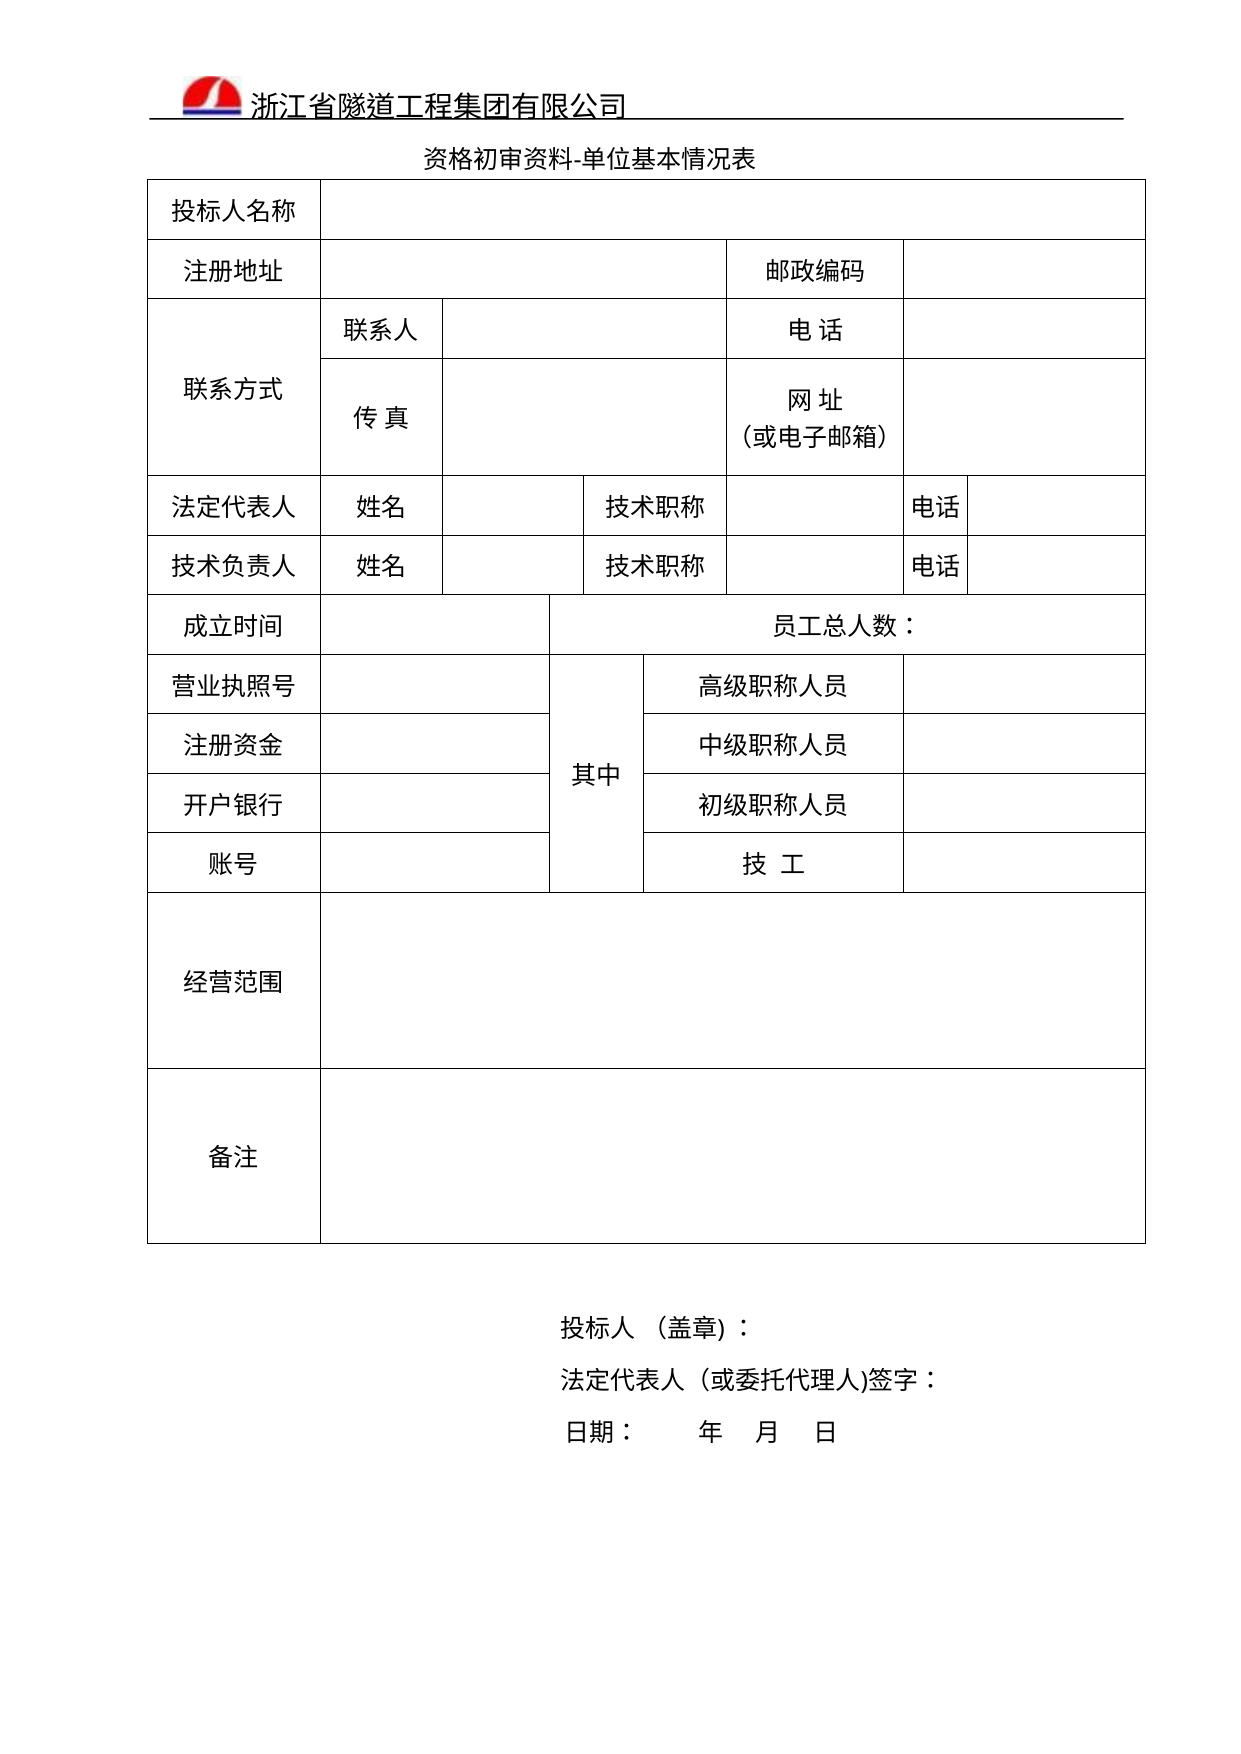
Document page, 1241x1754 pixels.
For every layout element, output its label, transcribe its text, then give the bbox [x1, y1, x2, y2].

table_cell 技术负责人 [148, 536, 320, 594]
table_cell [321, 1069, 1145, 1243]
table_cell 网 址 （或电子邮箱） [727, 359, 903, 475]
table_cell 备注 [148, 1069, 320, 1243]
picture [182, 76, 243, 118]
table_cell [904, 240, 1145, 298]
table_cell 技术职称 [584, 476, 726, 534]
table_cell 注册地址 [148, 240, 320, 298]
table_cell 注册资金 [148, 714, 320, 773]
table_cell 成立时间 [148, 595, 320, 654]
table_cell 姓名 [321, 476, 442, 534]
text 投标人 （盖章) ： [561, 1296, 1122, 1348]
table_cell 联系方式 [148, 299, 320, 475]
table_cell 营业执照号 [148, 655, 320, 713]
table_cell [904, 833, 1145, 892]
table_cell 初级职称人员 [644, 774, 903, 832]
table_cell 电话 [904, 476, 967, 534]
table_cell [904, 299, 1145, 358]
table_cell [443, 476, 583, 534]
table_cell 技术职称 [584, 536, 726, 594]
table_cell 法定代表人 [148, 476, 320, 534]
table_cell 电话 [904, 536, 967, 594]
table_cell [443, 299, 726, 358]
table_cell 传 真 [321, 359, 442, 475]
table_cell 技 工 [644, 833, 903, 892]
text 资格初审资料-单位基本情况表 [423, 126, 1122, 178]
table_cell [904, 655, 1145, 713]
table_cell 姓名 [321, 536, 442, 594]
text 日期： 年 月 日 [564, 1400, 1122, 1452]
table_cell [968, 476, 1145, 534]
table_cell [321, 595, 549, 654]
table_cell [443, 359, 726, 475]
table_cell [727, 536, 903, 594]
table_cell 电 话 [727, 299, 903, 358]
table_cell 账号 [148, 833, 320, 892]
table_cell [321, 240, 726, 298]
table_cell [904, 714, 1145, 773]
table_cell [321, 714, 549, 773]
table_header [321, 180, 1145, 239]
table_cell [321, 833, 549, 892]
text 法定代表人（或委托代理人)签字： [560, 1348, 1122, 1400]
table_header 投标人名称 [148, 180, 320, 239]
table_cell 开户银行 [148, 774, 320, 832]
table_cell 员工总人数： [550, 595, 1145, 654]
table_cell [321, 655, 549, 713]
table_cell [968, 536, 1145, 594]
table_cell 联系人 [321, 299, 442, 358]
table_cell 邮政编码 [727, 240, 903, 298]
table_cell [321, 774, 549, 832]
table_cell [904, 774, 1145, 832]
table_cell [904, 359, 1145, 475]
table_cell 其中 [550, 655, 643, 892]
table_cell 经营范围 [148, 893, 320, 1067]
table_cell [321, 893, 1145, 1067]
table_cell 中级职称人员 [644, 714, 903, 773]
table_cell 高级职称人员 [644, 655, 903, 713]
table_cell [727, 476, 903, 534]
table_cell [443, 536, 583, 594]
